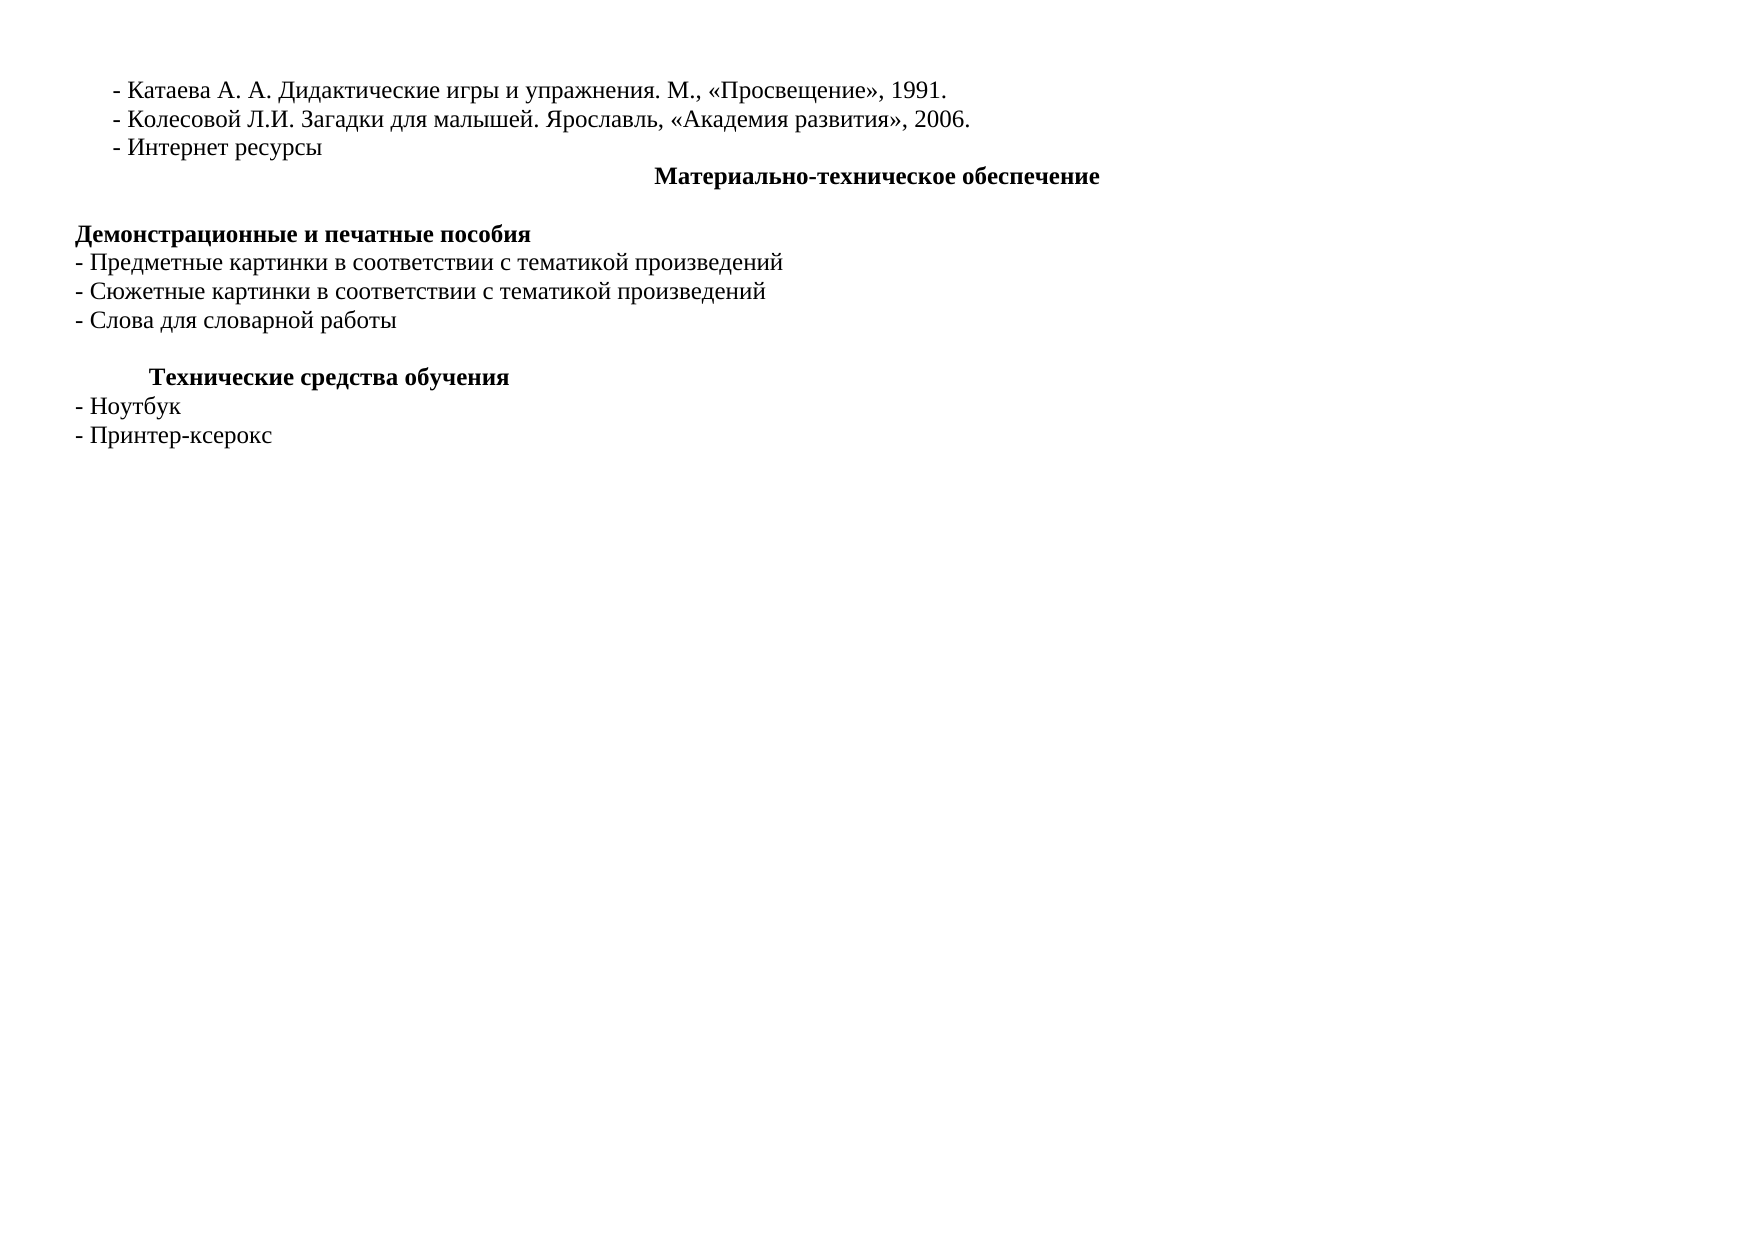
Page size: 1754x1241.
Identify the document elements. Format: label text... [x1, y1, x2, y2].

list Материально-техническое обеспечение [75, 161, 1679, 190]
text - Интернет ресурсы [75, 132, 1679, 161]
text Технические средства обучения [75, 362, 1679, 391]
text - Принтер-ксерокс [75, 420, 1679, 449]
text - Катаева А. А. Дидактические игры и упражнения. М., «Просвещение», 1991. [75, 75, 1679, 104]
text - Слова для словарной работы [75, 305, 1679, 334]
list Демонстрационные и печатные пособия [75, 219, 1679, 247]
text - Ноутбук [75, 391, 1679, 420]
text - Сюжетные картинки в соответствии с тематикой произведений [75, 276, 1679, 305]
text - Предметные картинки в соответствии с тематикой произведений [75, 247, 1679, 276]
text - Колесовой Л.И. Загадки для малышей. Ярославль, «Академия развития», 2006. [75, 104, 1679, 132]
